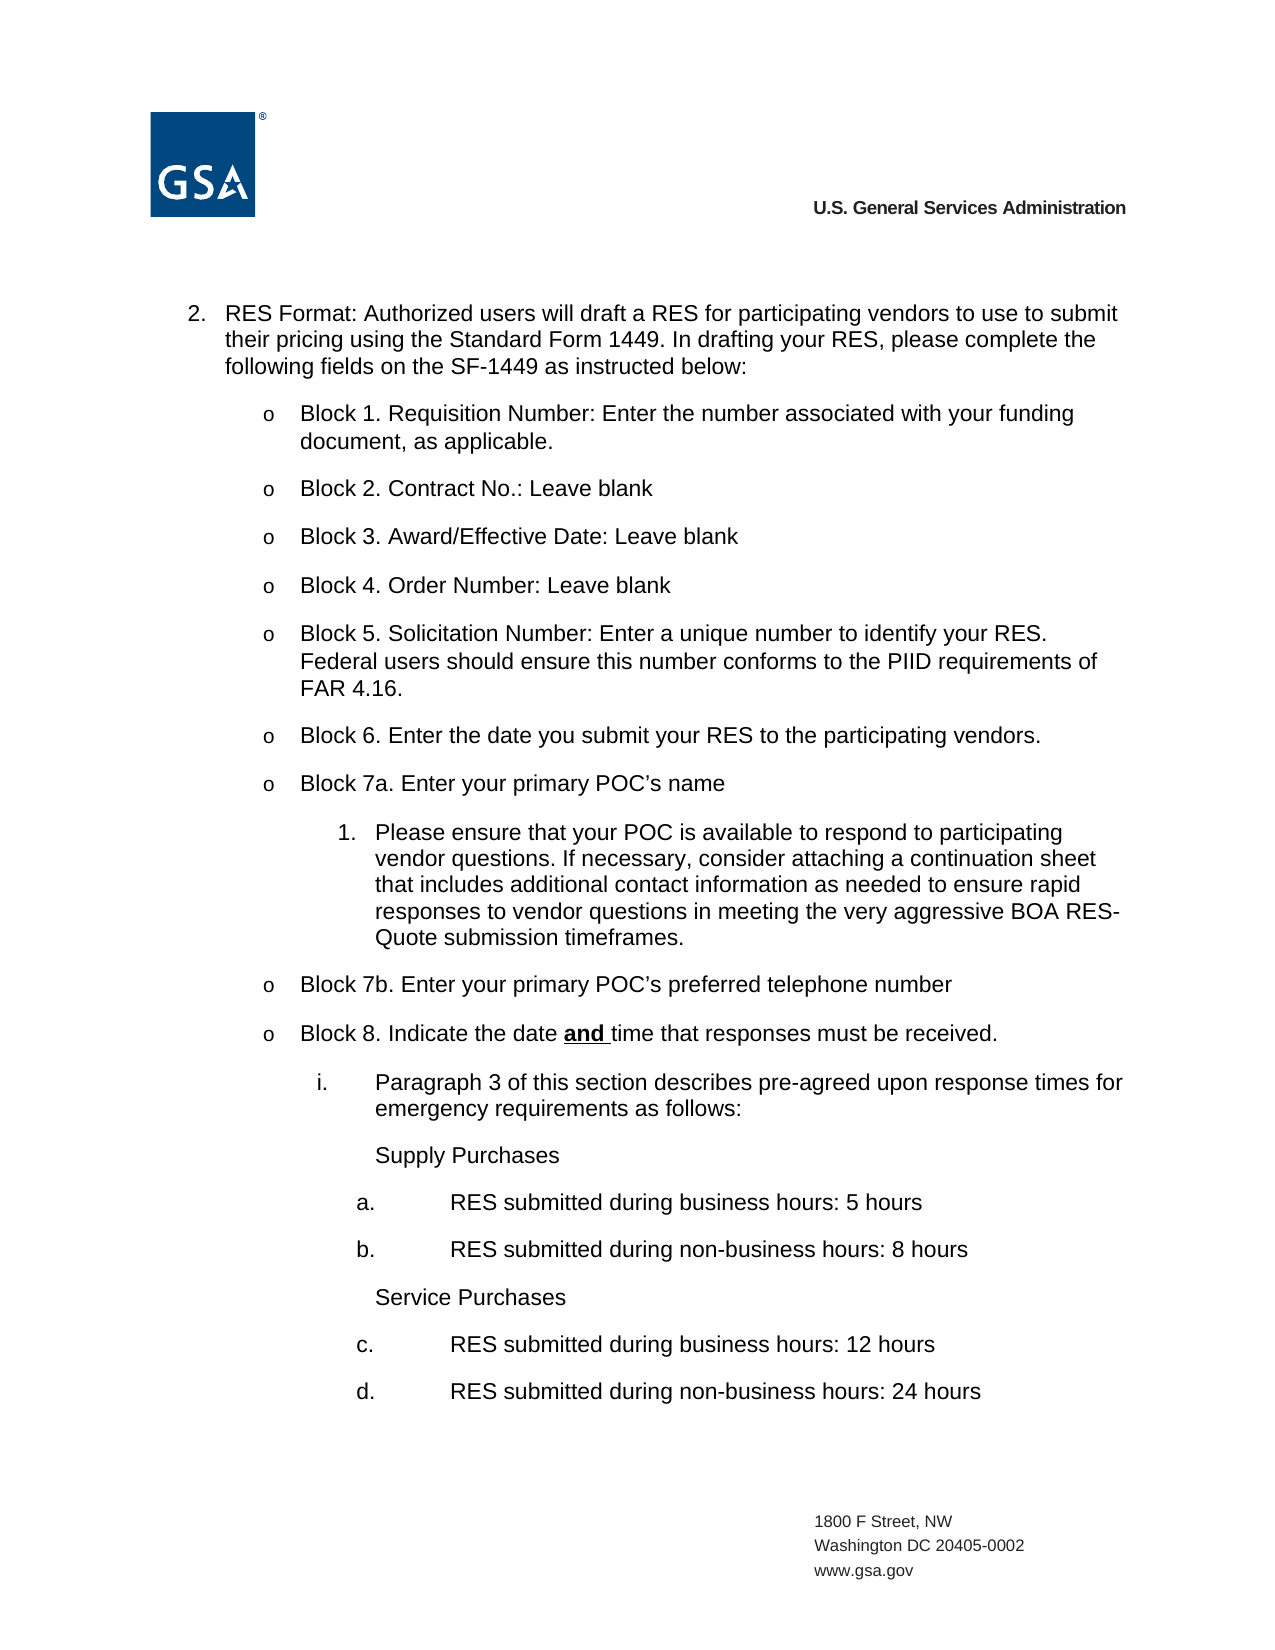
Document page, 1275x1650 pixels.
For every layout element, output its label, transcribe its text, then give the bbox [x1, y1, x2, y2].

list Paragraph 3 of this section describes pre-agreed upon response times for emergency requirements as follows: [328, 1068, 1125, 1121]
list Block 2. Contract No.: Leave blank [262, 475, 1125, 502]
list Block 7a. Enter your primary POC’s name [262, 770, 1125, 798]
list Block 5. Solicitation Number: Enter a unique number to identify your RES. Federal users should ensure this number conforms to the PIID requirements of FAR 4.16. [262, 620, 1125, 701]
list Block 4. Order Number: Leave blank [262, 572, 1125, 599]
list RES Format: Authorized users will draft a RES for participating vendors to use to submit their pricing using the Standard Form 1449. In drafting your RES, please complete the following fields on the SF-1449 as instructed below: [187, 300, 1125, 379]
text Service Purchases [375, 1283, 1125, 1310]
list Block 6. Enter the date you submit your RES to the participating vendors. [262, 722, 1125, 749]
list Please ensure that your POC is available to respond to participating vendor questions. If necessary, consider attaching a continuation sheet that includes additional contact information as needed to ensure rapid responses to vendor questions in meeting the very aggressive BOA RES-Quote submission timeframes. [337, 819, 1125, 951]
list RES submitted during non-business hours: 24 hours [356, 1378, 1125, 1404]
list RES submitted during business hours: 5 hours [150, 1189, 1125, 1216]
list Block 7b. Enter your primary POC’s preferred telephone number [262, 971, 1125, 999]
list Block 1. Requisition Number: Enter the number associated with your funding document, as applicable. [262, 400, 1125, 454]
list RES submitted during business hours: 12 hours [356, 1331, 1125, 1357]
list RES submitted during non-business hours: 8 hours [150, 1236, 1125, 1263]
list Block 8. Indicate the date and time that responses must be received. [262, 1020, 1125, 1048]
list Block 3. Award/Effective Date: Leave blank [262, 523, 1125, 551]
text Supply Purchases [375, 1142, 1125, 1168]
